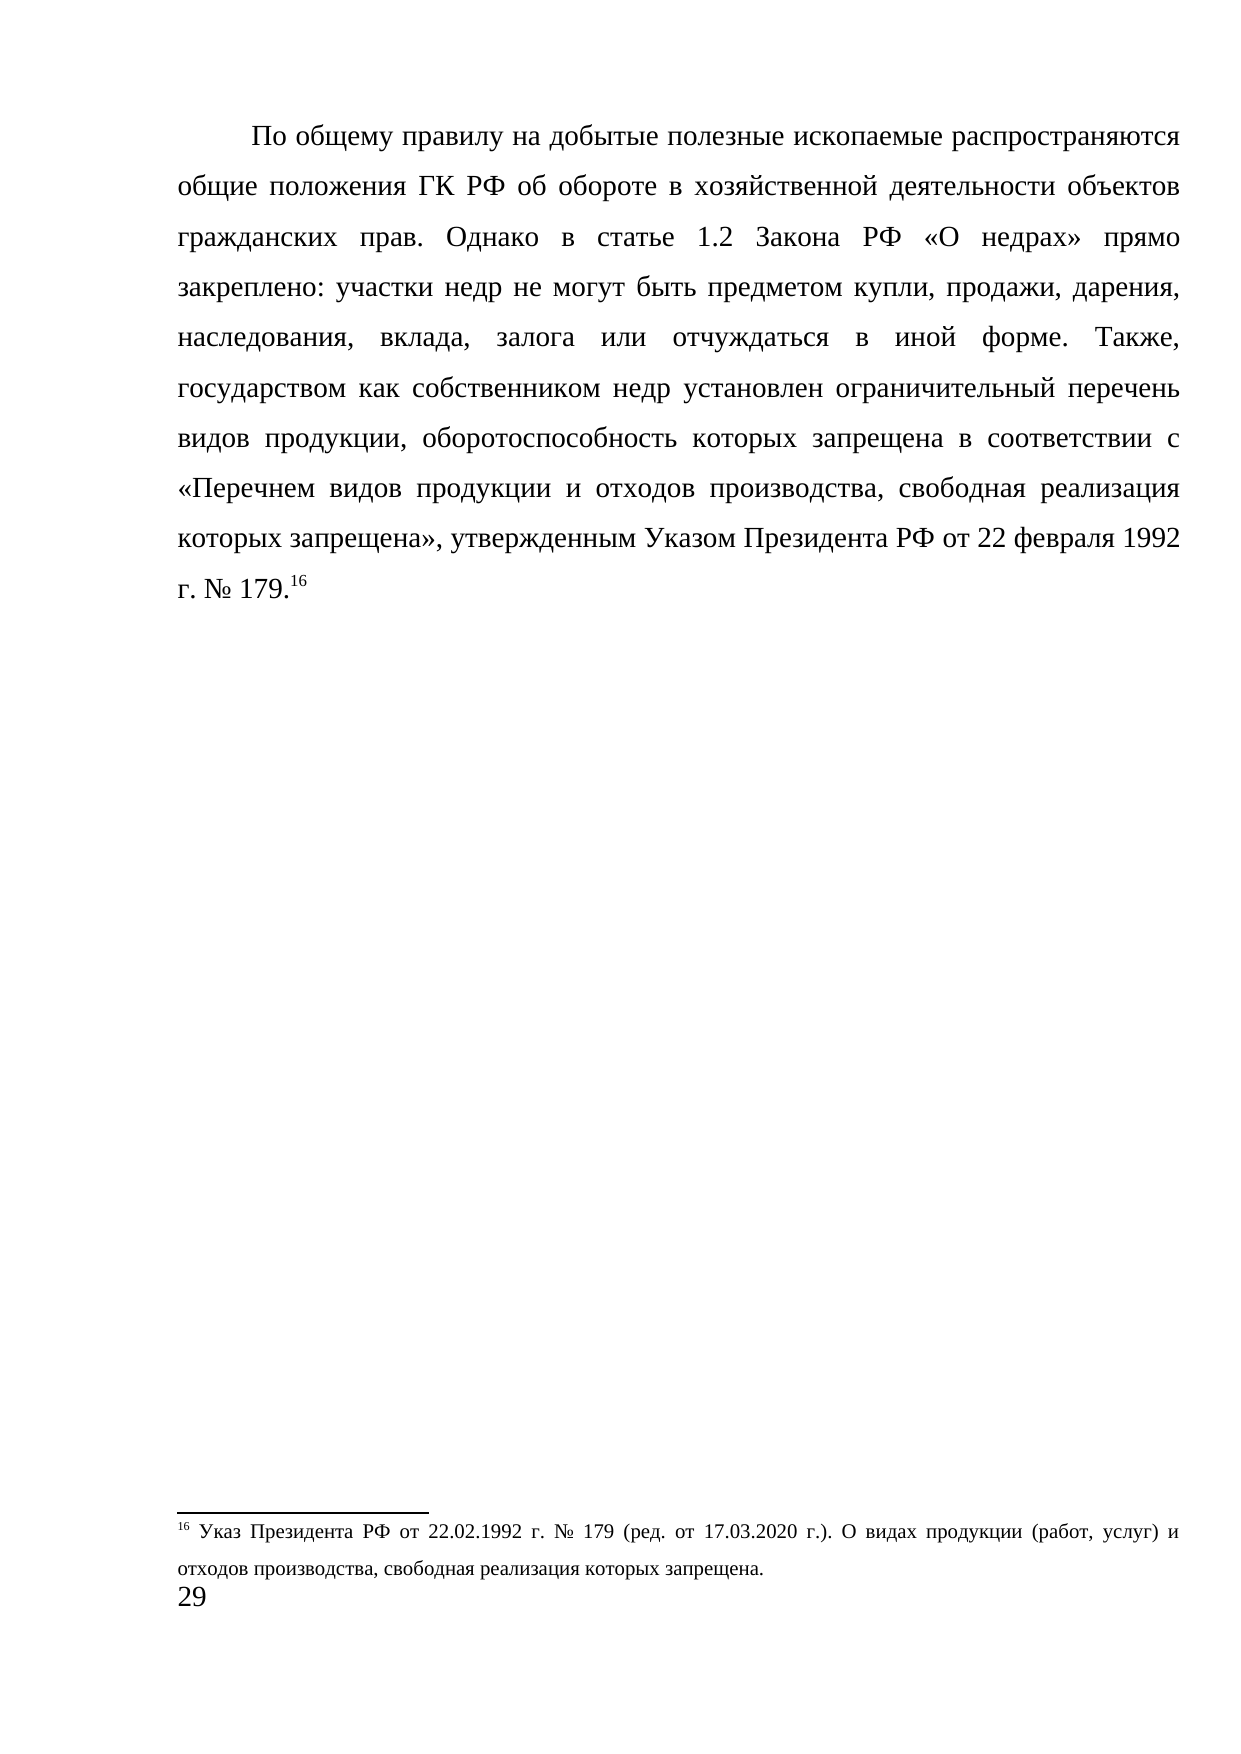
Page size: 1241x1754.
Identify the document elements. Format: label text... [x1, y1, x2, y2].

text По общему правилу на добытые полезные ископаемые распространяются общие положения ГК РФ об обороте в хозяйственной деятельности объектов гражданских прав. Однако в статье 1.2 Закона РФ «О недрах» прямо закреплено: участки недр не могут быть предметом купли, продажи, дарения, наследования, вклада, залога или отчуждаться в иной форме. Также, государством как собственником недр установлен ограничительный перечень видов продукции, оборотоспособность которых запрещена в соответствии с «Перечнем видов продукции и отходов производства, свободная реализация которых запрещена», утвержденным Указом Президента РФ от 22 февраля 1992 г. № 179. [177, 118, 1181, 604]
